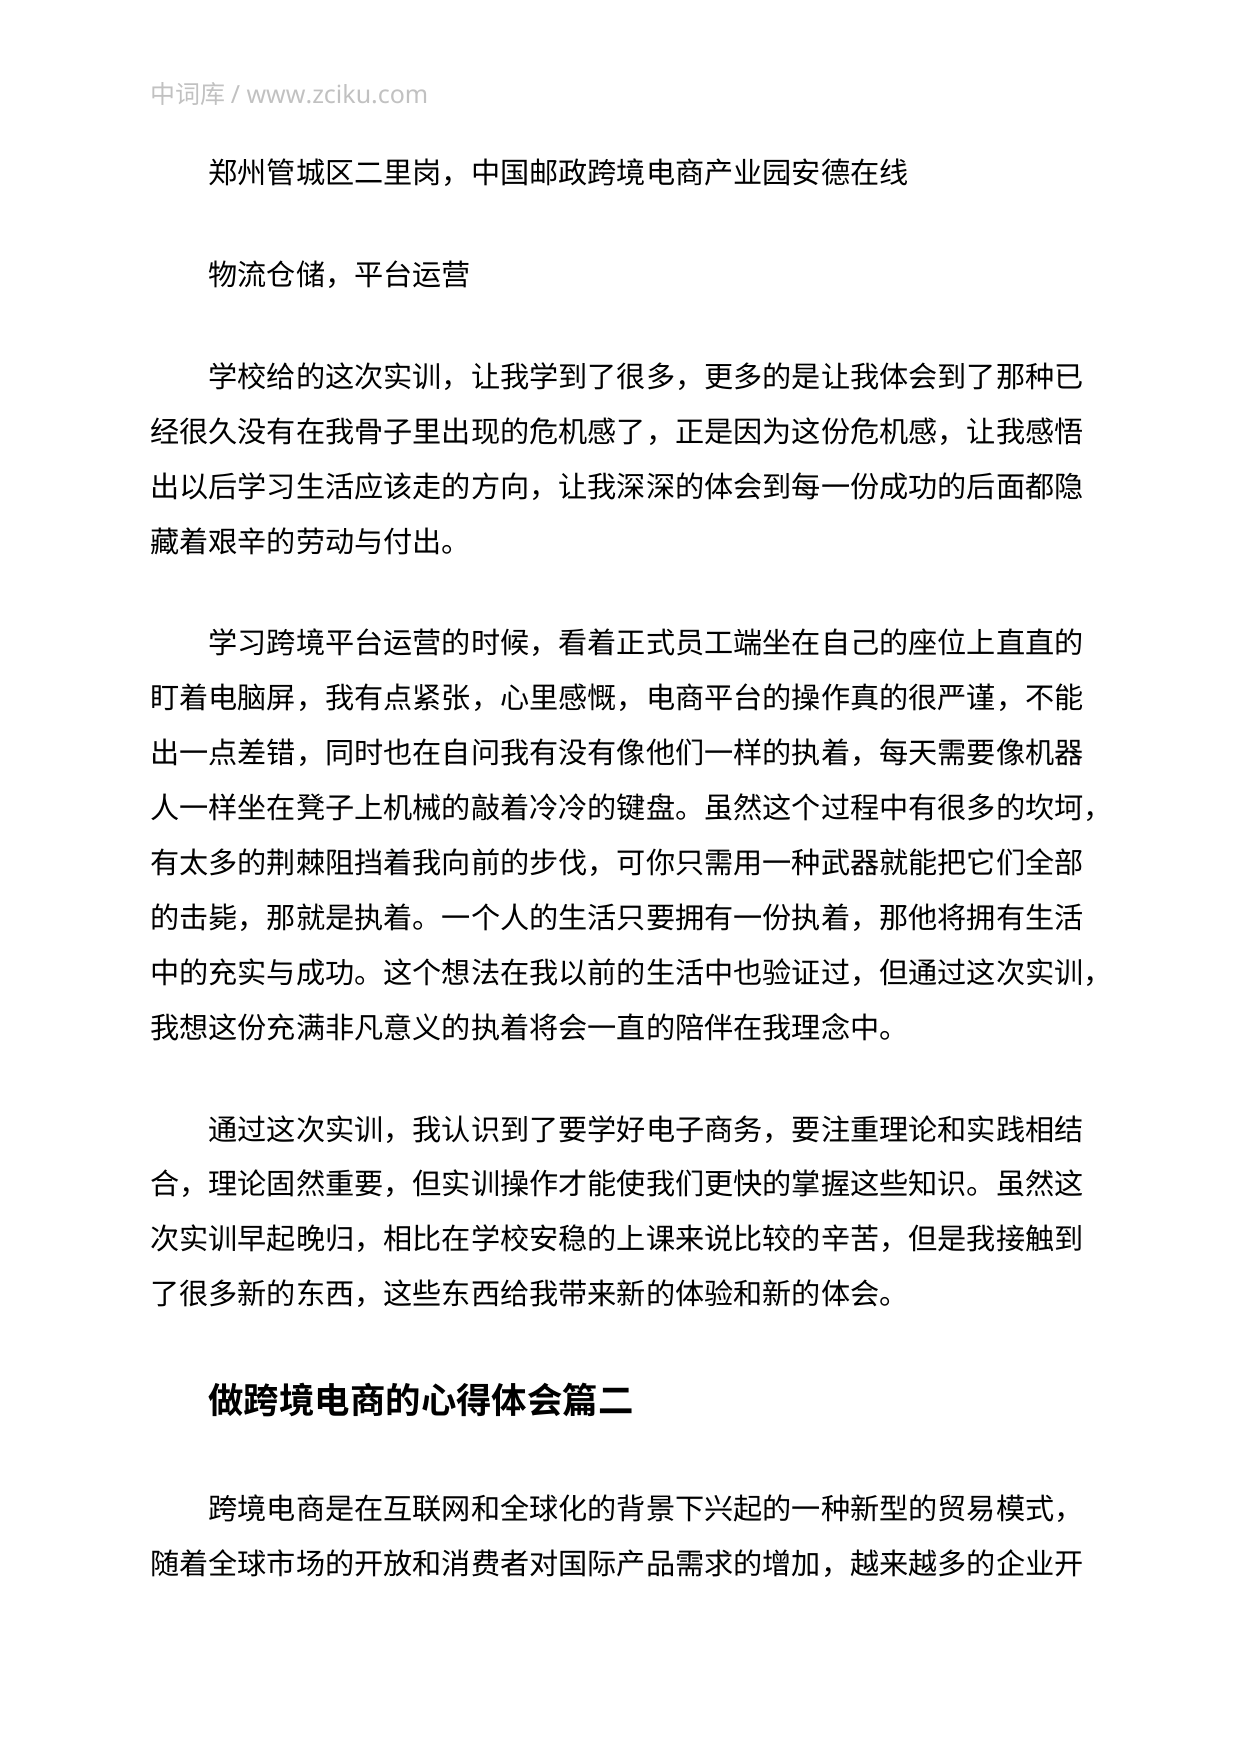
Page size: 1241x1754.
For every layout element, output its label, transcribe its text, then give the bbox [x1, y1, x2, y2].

text 郑州管城区二里岗，中国邮政跨境电商产业园安德在线 [150, 150, 1090, 192]
text 通过这次实训，我认识到了要学好电子商务，要注重理论和实践相结合，理论固然重要，但实训操作才能使我们更快的掌握这些知识。虽然这次实训早起晚归，相比在学校安稳的上课来说比较的辛苦，但是我接触到了很多新的东西，这些东西给我带来新的体验和新的体会。 [150, 1106, 1090, 1313]
text 物流仓储，平台运营 [150, 252, 1090, 294]
text 学习跨境平台运营的时候，看着正式员工端坐在自己的座位上直直的盯着电脑屏，我有点紧张，心里感慨，电商平台的操作真的很严谨，不能出一点差错，同时也在自问我有没有像他们一样的执着，每天需要像机器人一样坐在凳子上机械的敲着冷冷的键盘。虽然这个过程中有很多的坎坷，有太多的荆棘阻挡着我向前的步伐，可你只需用一种武器就能把它们全部的击毙，那就是执着。一个人的生活只要拥有一份执着，那他将拥有生活中的充实与成功。这个想法在我以前的生活中也验证过，但通过这次实训，我想这份充满非凡意义的执着将会一直的陪伴在我理念中。 [150, 620, 1090, 1047]
text 做跨境电商的心得体会篇二 [150, 1372, 1090, 1424]
text 学校给的这次实训，让我学到了很多，更多的是让我体会到了那种已经很久没有在我骨子里出现的危机感了，正是因为这份危机感，让我感悟出以后学习生活应该走的方向，让我深深的体会到每一份成功的后面都隐藏着艰辛的劳动与付出。 [150, 353, 1090, 561]
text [150, 1486, 1090, 1583]
